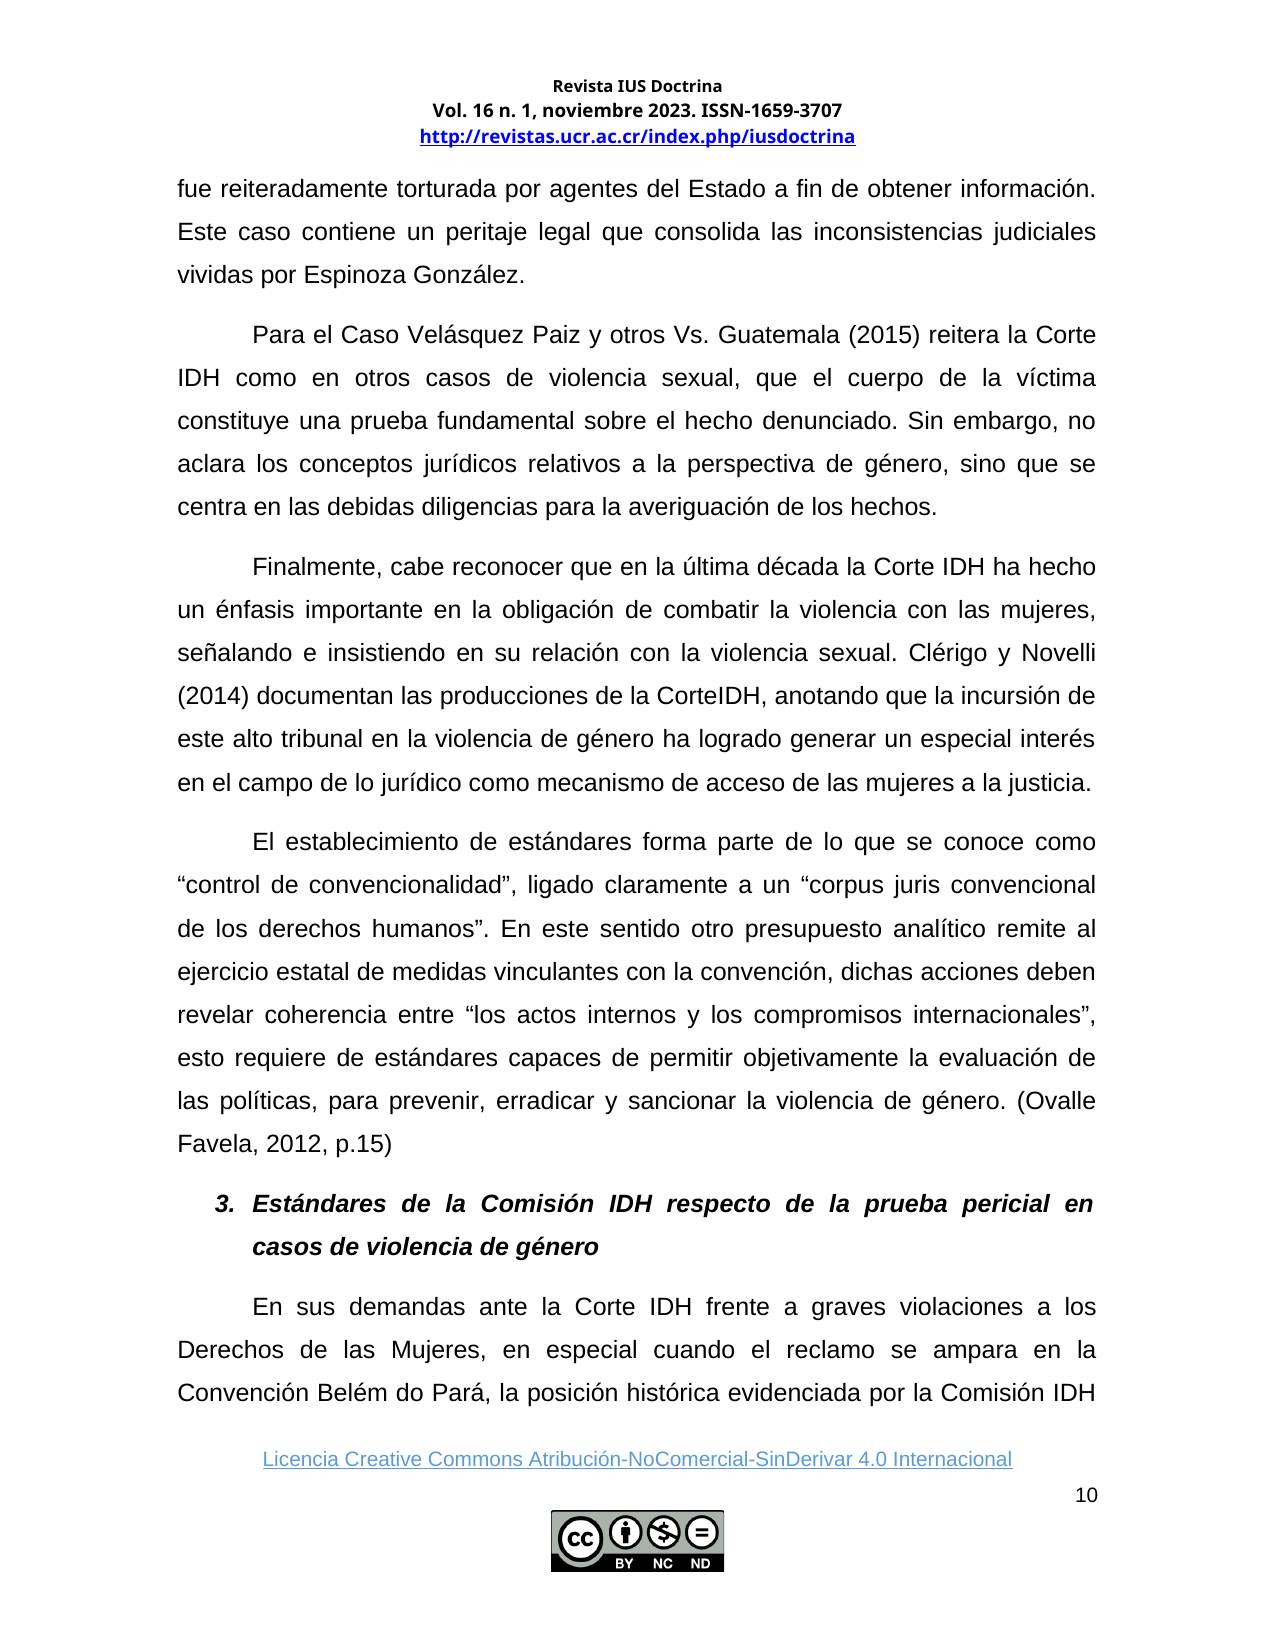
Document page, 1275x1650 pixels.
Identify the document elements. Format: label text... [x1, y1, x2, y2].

text Para el Caso Velásquez Paiz y otros Vs. Guatemala (2015) reitera la Corte IDH como en otros casos de violencia sexual, que el cuerpo de la víctima constituye una prueba fundamental sobre el hecho denunciado. Sin embargo, no aclara los conceptos jurídicos relativos a la perspectiva de género, sino que se centra en las debidas diligencias para la averiguación de los hechos. [177, 319, 1098, 521]
text Finalmente, cabe reconocer que en la última década la Corte IDH ha hecho un énfasis importante en la obligación de combatir la violencia con las mujeres, señalando e insistiendo en su relación con la violencia sexual. Clérigo y Novelli (2014) documentan las producciones de la CorteIDH, anotando que la incursión de este alto tribunal en la violencia de género ha logrado generar un especial interés en el campo de lo jurídico como mecanismo de acceso de las mujeres a la justicia. [177, 552, 1098, 796]
list Estándares de la Comisión IDH respecto de la prueba pericial en casos de violencia de género [214, 1189, 1098, 1261]
text El establecimiento de estándares forma parte de lo que se conoce como “control de convencionalidad”, ligado claramente a un “corpus juris convencional de los derechos humanos”. En este sentido otro presupuesto analítico remite al ejercicio estatal de medidas vinculantes con la convención, dichas acciones deben revelar coherencia entre “los actos internos y los compromisos internacionales”, esto requiere de estándares capaces de permitir objetivamente la evaluación de las políticas, para prevenir, erradicar y sancionar la violencia de género. (Ovalle Favela, 2012, p.15) [177, 827, 1098, 1158]
picture [551, 1510, 725, 1572]
